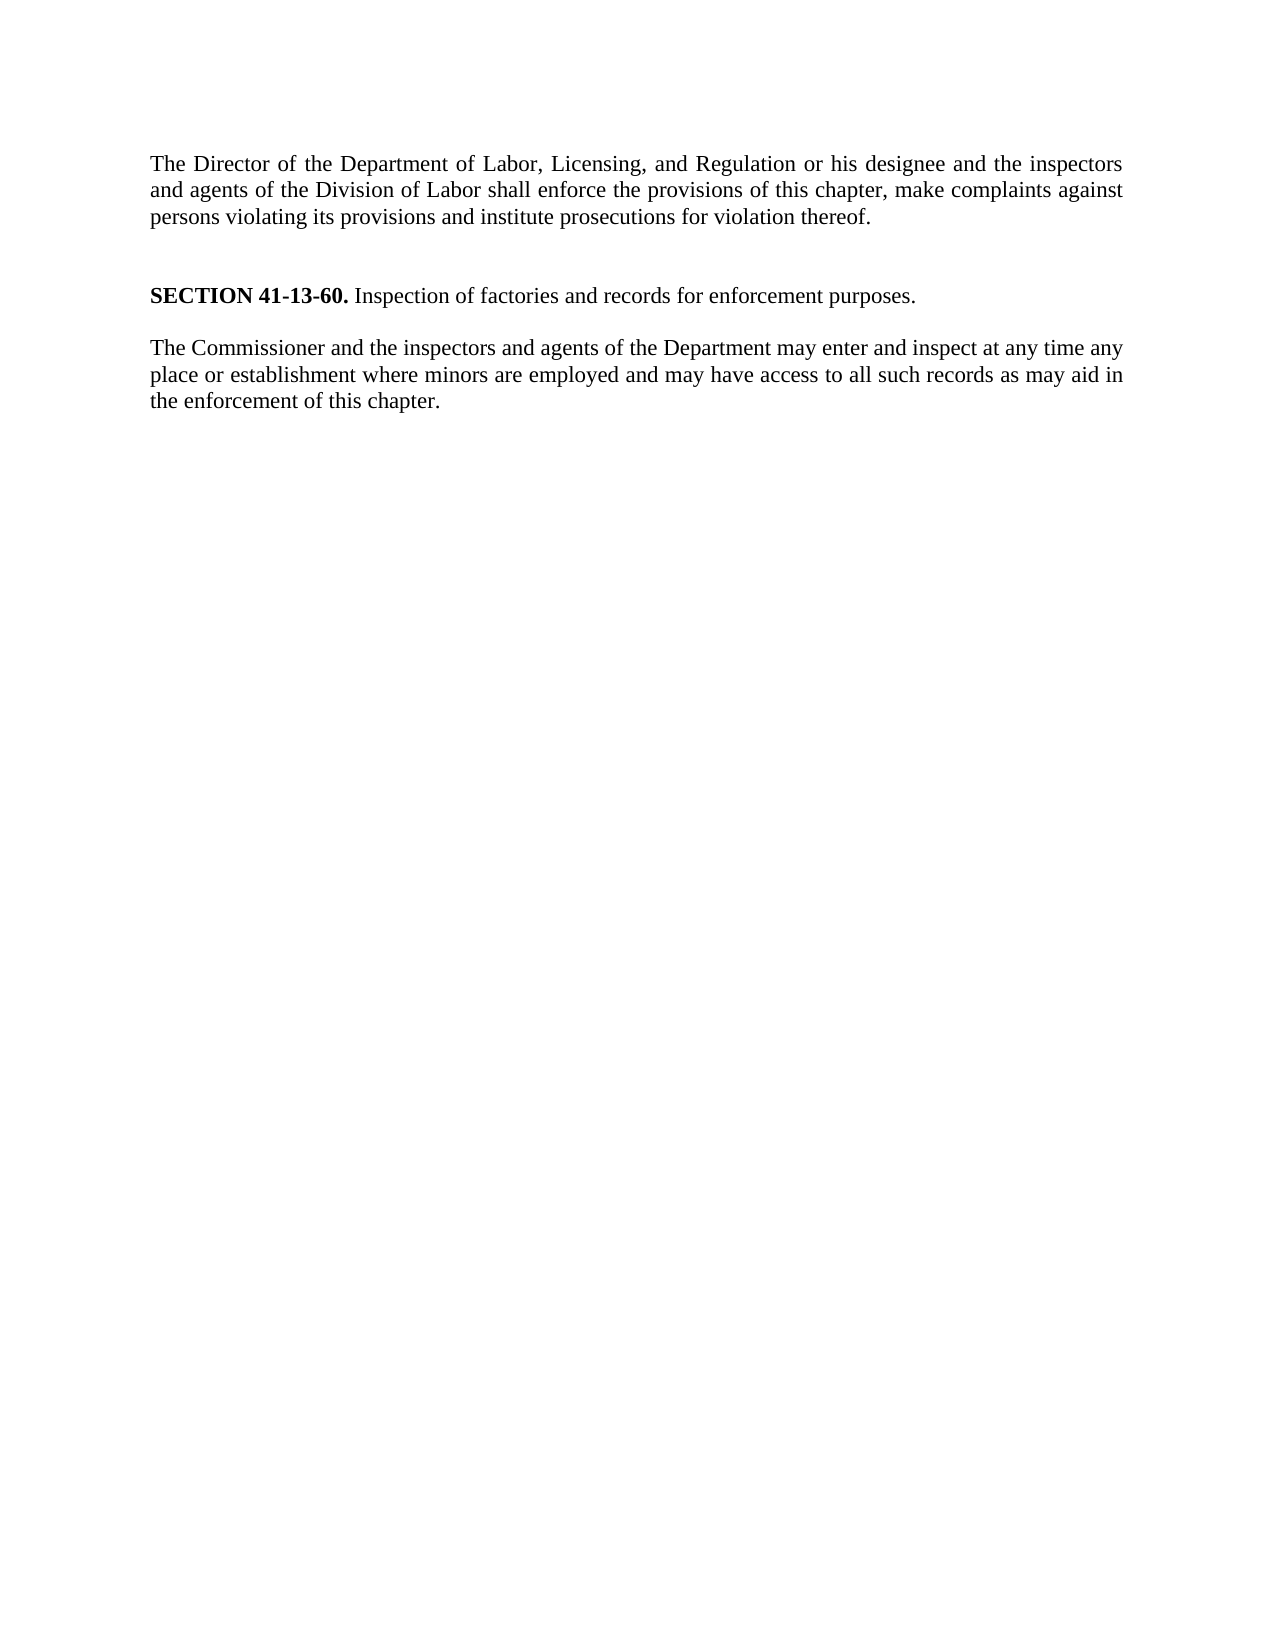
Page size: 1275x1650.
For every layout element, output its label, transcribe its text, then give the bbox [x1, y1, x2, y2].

text The Director of the Department of Labor, Licensing, and Regulation or his designee and the inspectors and agents of the Division of Labor shall enforce the provisions of this chapter, make complaints against persons violating its provisions and institute prosecutions for violation thereof. [150, 150, 1125, 229]
text The Commissioner and the inspectors and agents of the Department may enter and inspect at any time any place or establishment where minors are employed and may have access to all such records as may aid in the enforcement of this chapter. [150, 334, 1125, 413]
text SECTION 41-13-60. Inspection of factories and records for enforcement purposes. [150, 282, 1125, 308]
